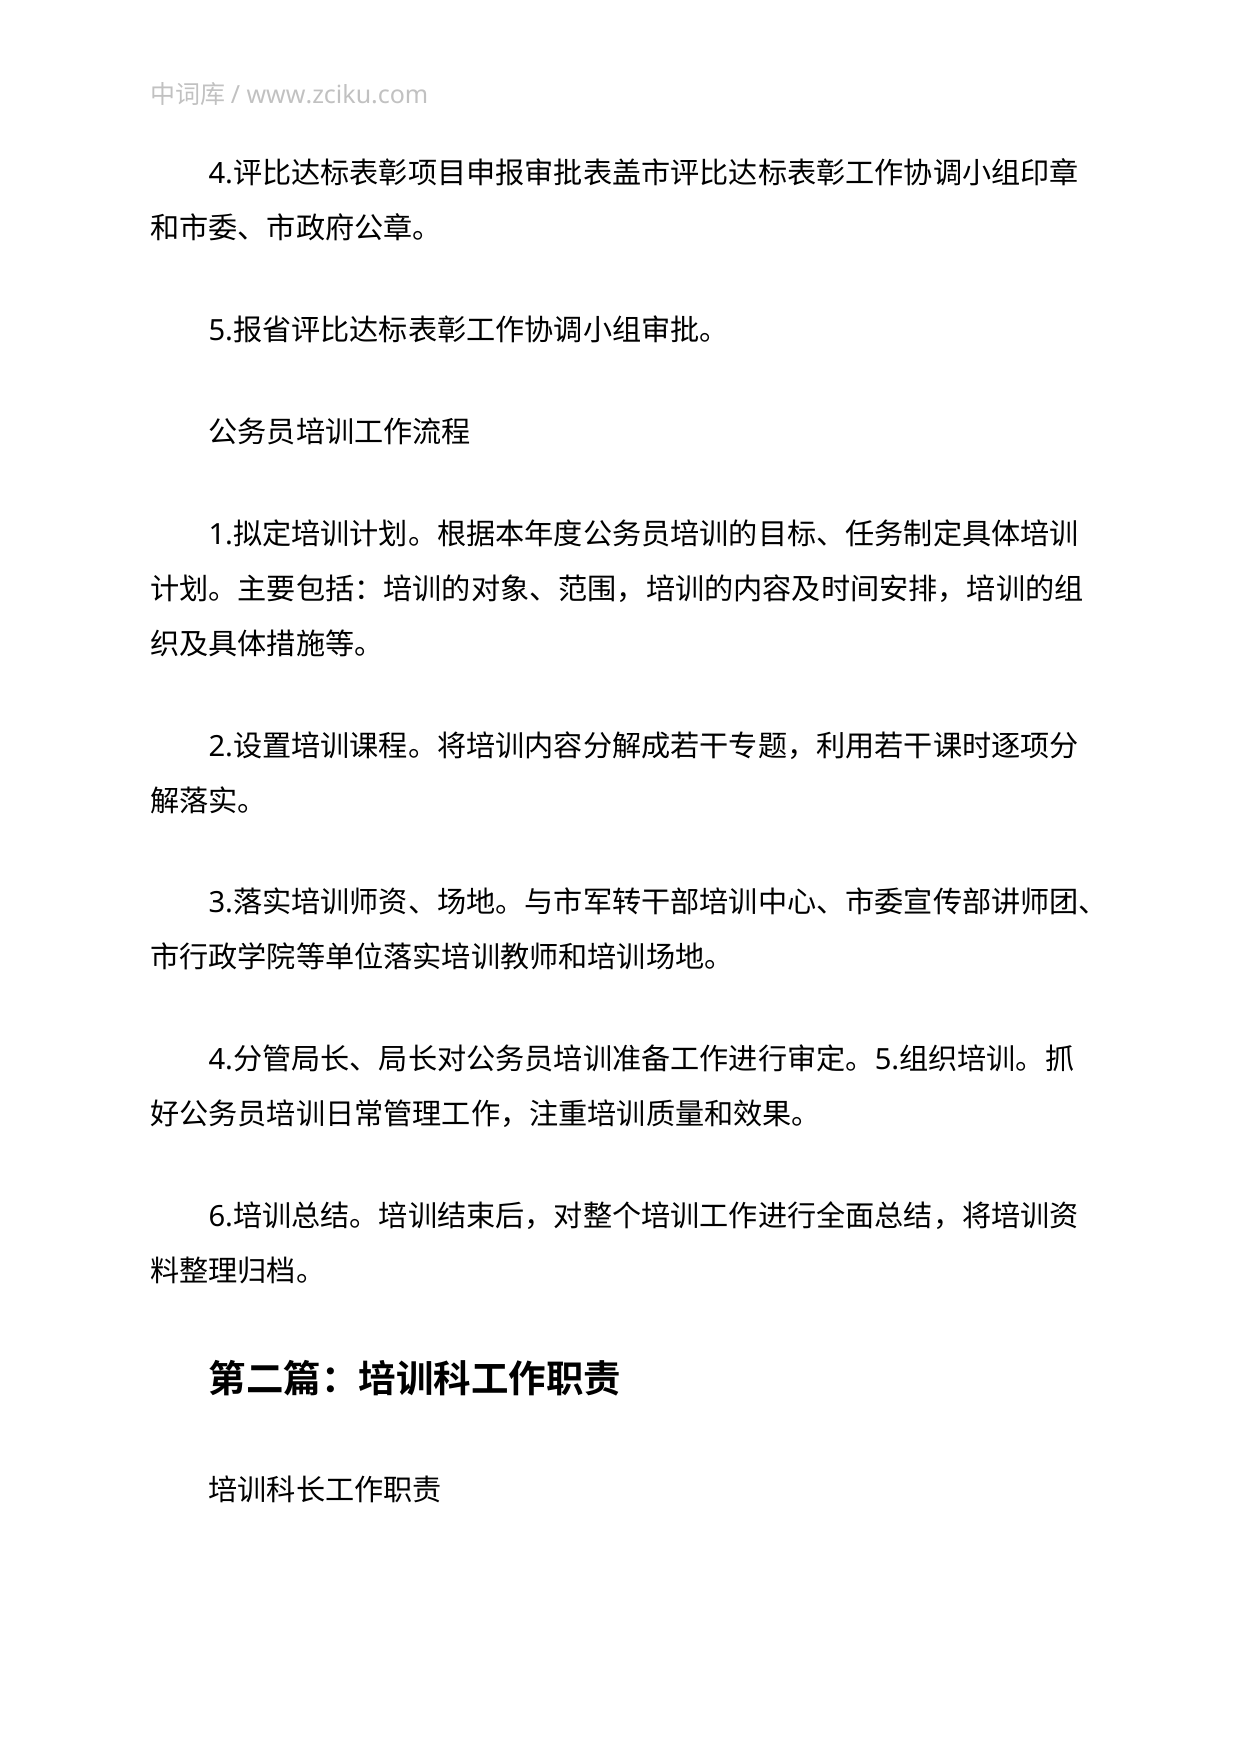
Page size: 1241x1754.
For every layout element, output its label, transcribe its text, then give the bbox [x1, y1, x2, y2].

text 公务员培训工作流程 [150, 409, 1090, 451]
text 培训科长工作职责 [150, 1467, 1090, 1509]
text 4.评比达标表彰项目申报审批表盖市评比达标表彰工作协调小组印章和市委、市政府公章。 [150, 150, 1090, 247]
text 6.培训总结。培训结束后，对整个培训工作进行全面总结，将培训资料整理归档。 [150, 1192, 1090, 1290]
text 1.拟定培训计划。根据本年度公务员培训的目标、任务制定具体培训计划。主要包括：培训的对象、范围，培训的内容及时间安排，培训的组织及具体措施等。 [150, 511, 1090, 663]
text 5.报省评比达标表彰工作协调小组审批。 [150, 307, 1090, 349]
text 4.分管局长、局长对公务员培训准备工作进行审定。5.组织培训。抓好公务员培训日常管理工作，注重培训质量和效果。 [150, 1036, 1090, 1133]
text 3.落实培训师资、场地。与市军转干部培训中心、市委宣传部讲师团、市行政学院等单位落实培训教师和培训场地。 [150, 879, 1090, 976]
text 第二篇：培训科工作职责 [150, 1349, 1090, 1403]
text 2.设置培训课程。将培训内容分解成若干专题，利用若干课时逐项分解落实。 [150, 722, 1090, 819]
